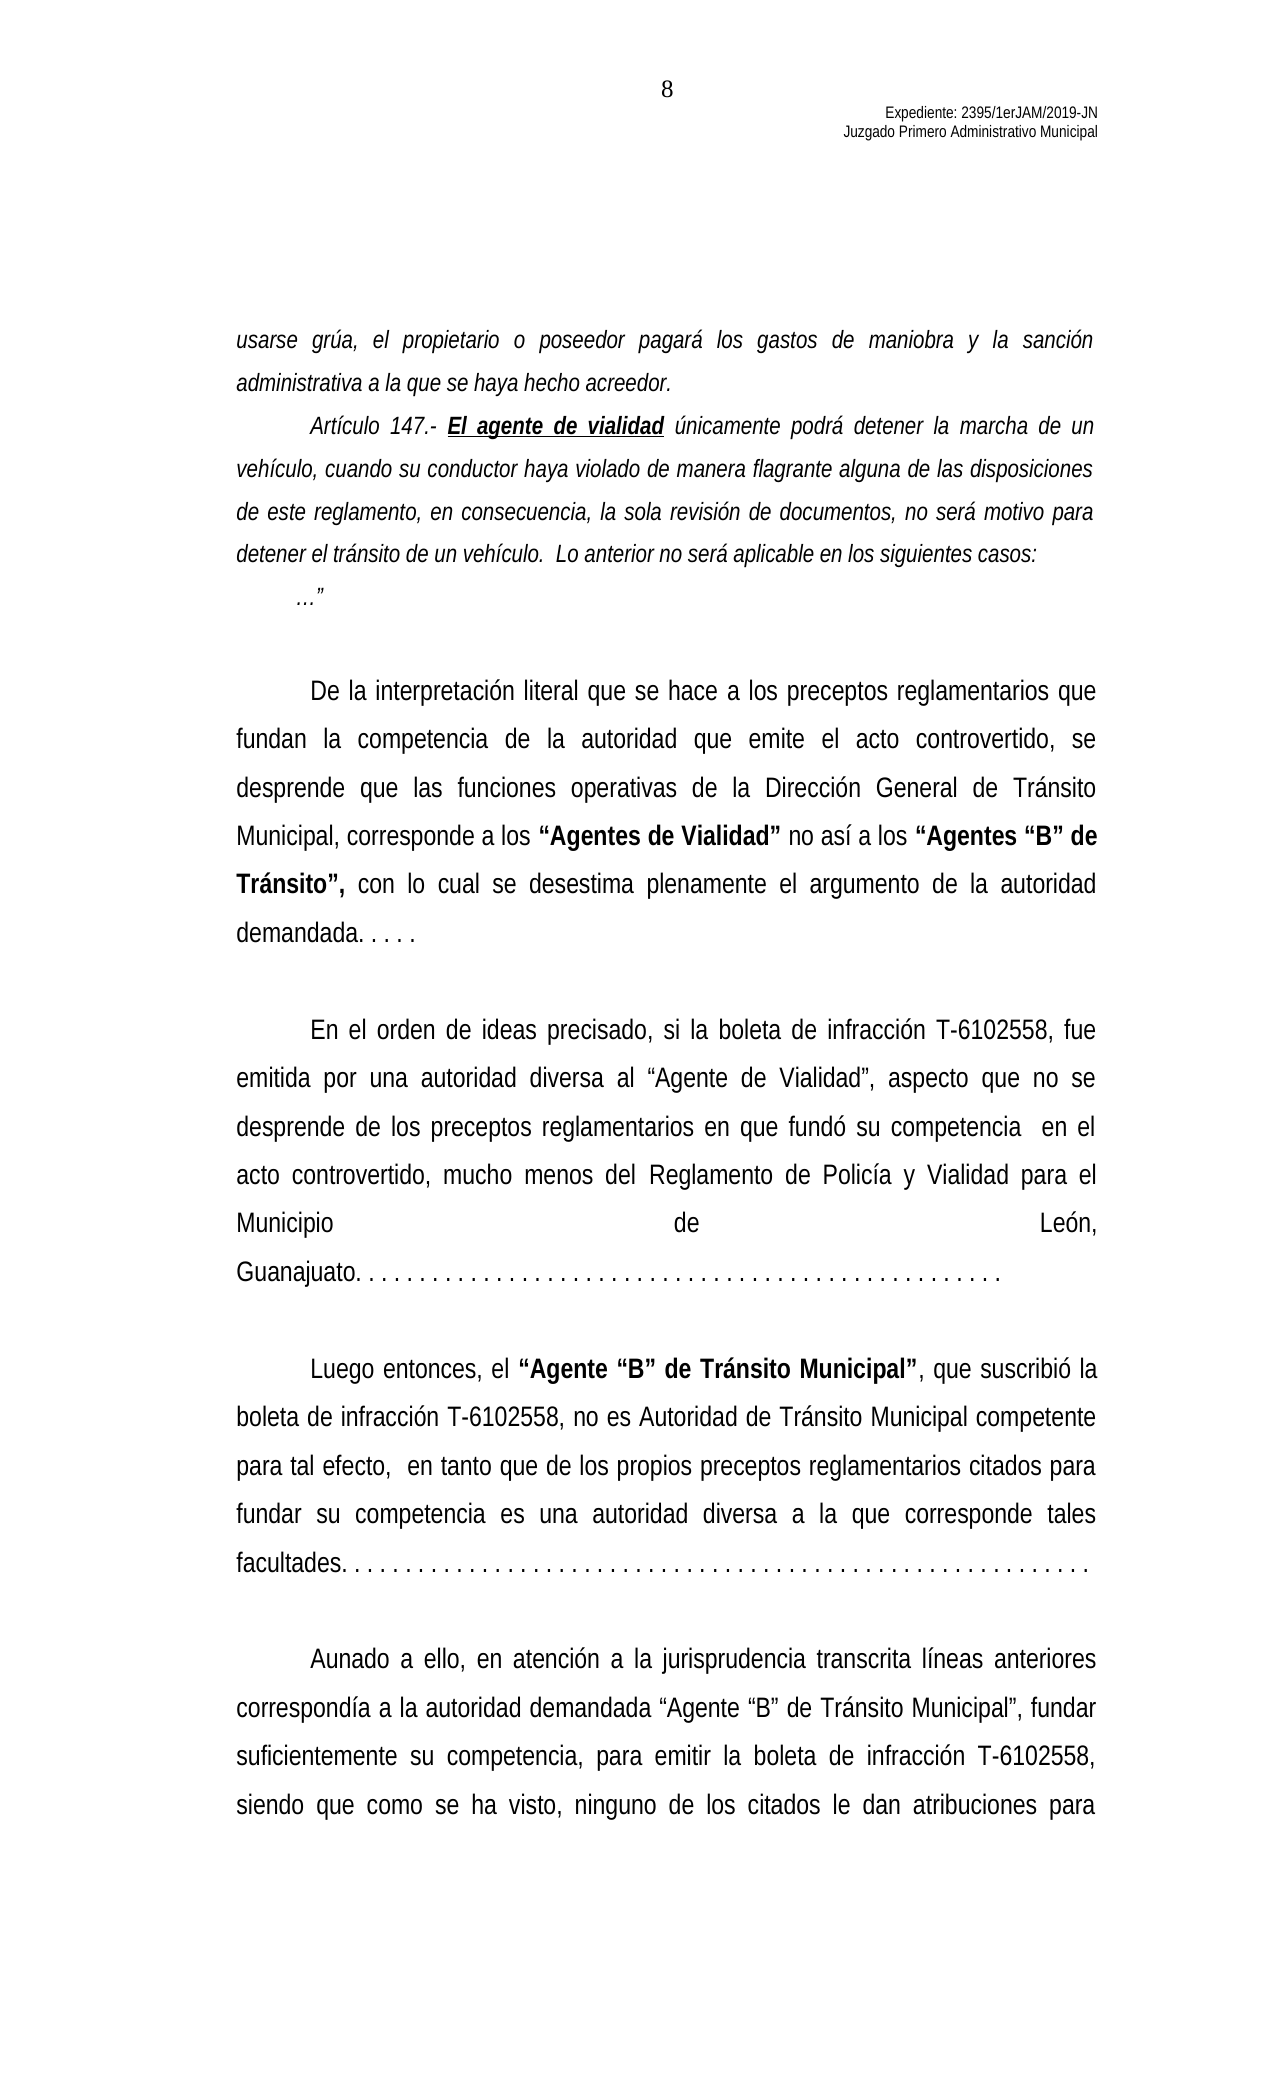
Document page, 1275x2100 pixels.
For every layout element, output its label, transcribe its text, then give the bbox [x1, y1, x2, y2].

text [236, 325, 1098, 396]
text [236, 1642, 1098, 1820]
text Luego entonces, el “Agente “B” de Tránsito Municipal”, que suscribió la boleta de infracción T-6102558, no es Autoridad de Tránsito Municipal competente para tal efecto, en tanto que de los propios preceptos reglamentarios citados para fundar su competencia es una autoridad diversa a la que corresponde tales facultades. . . . . . . . . . . . . . . . . . . . . . . . . . . . . . . . . . . . . . . . . . . . . . . . . . . . . . . . . . . [236, 1352, 1098, 1578]
text En el orden de ideas precisado, si la boleta de infracción T-6102558, fue emitida por una autoridad diversa al “Agente de Vialidad”, aspecto que no se desprende de los preceptos reglamentarios en que fundó su competencia en el acto controvertido, mucho menos del Reglamento de Policía y Vialidad para el Municipio de León, Guanajuato. . . . . . . . . . . . . . . . . . . . . . . . . . . . . . . . . . . . . . . . . . . . . . . . . . . [236, 1013, 1098, 1287]
text De la interpretación literal que se hace a los preceptos reglamentarios que fundan la competencia de la autoridad que emite el acto controvertido, se desprende que las funciones operativas de la Dirección General de Tránsito Municipal, corresponde a los “Agentes de Vialidad” no así a los “Agentes “B” de Tránsito”, con lo cual se desestima plenamente el argumento de la autoridad demandada. . . . . [236, 674, 1098, 948]
text …” [295, 582, 1098, 611]
text Artículo 147.- El agente de vialidad únicamente podrá detener la marcha de un vehículo, cuando su conductor haya violado de manera flagrante alguna de las disposiciones de este reglamento, en consecuencia, la sola revisión de documentos, no será motivo para detener el tránsito de un vehículo. Lo anterior no será aplicable en los siguientes casos: [236, 411, 1098, 568]
